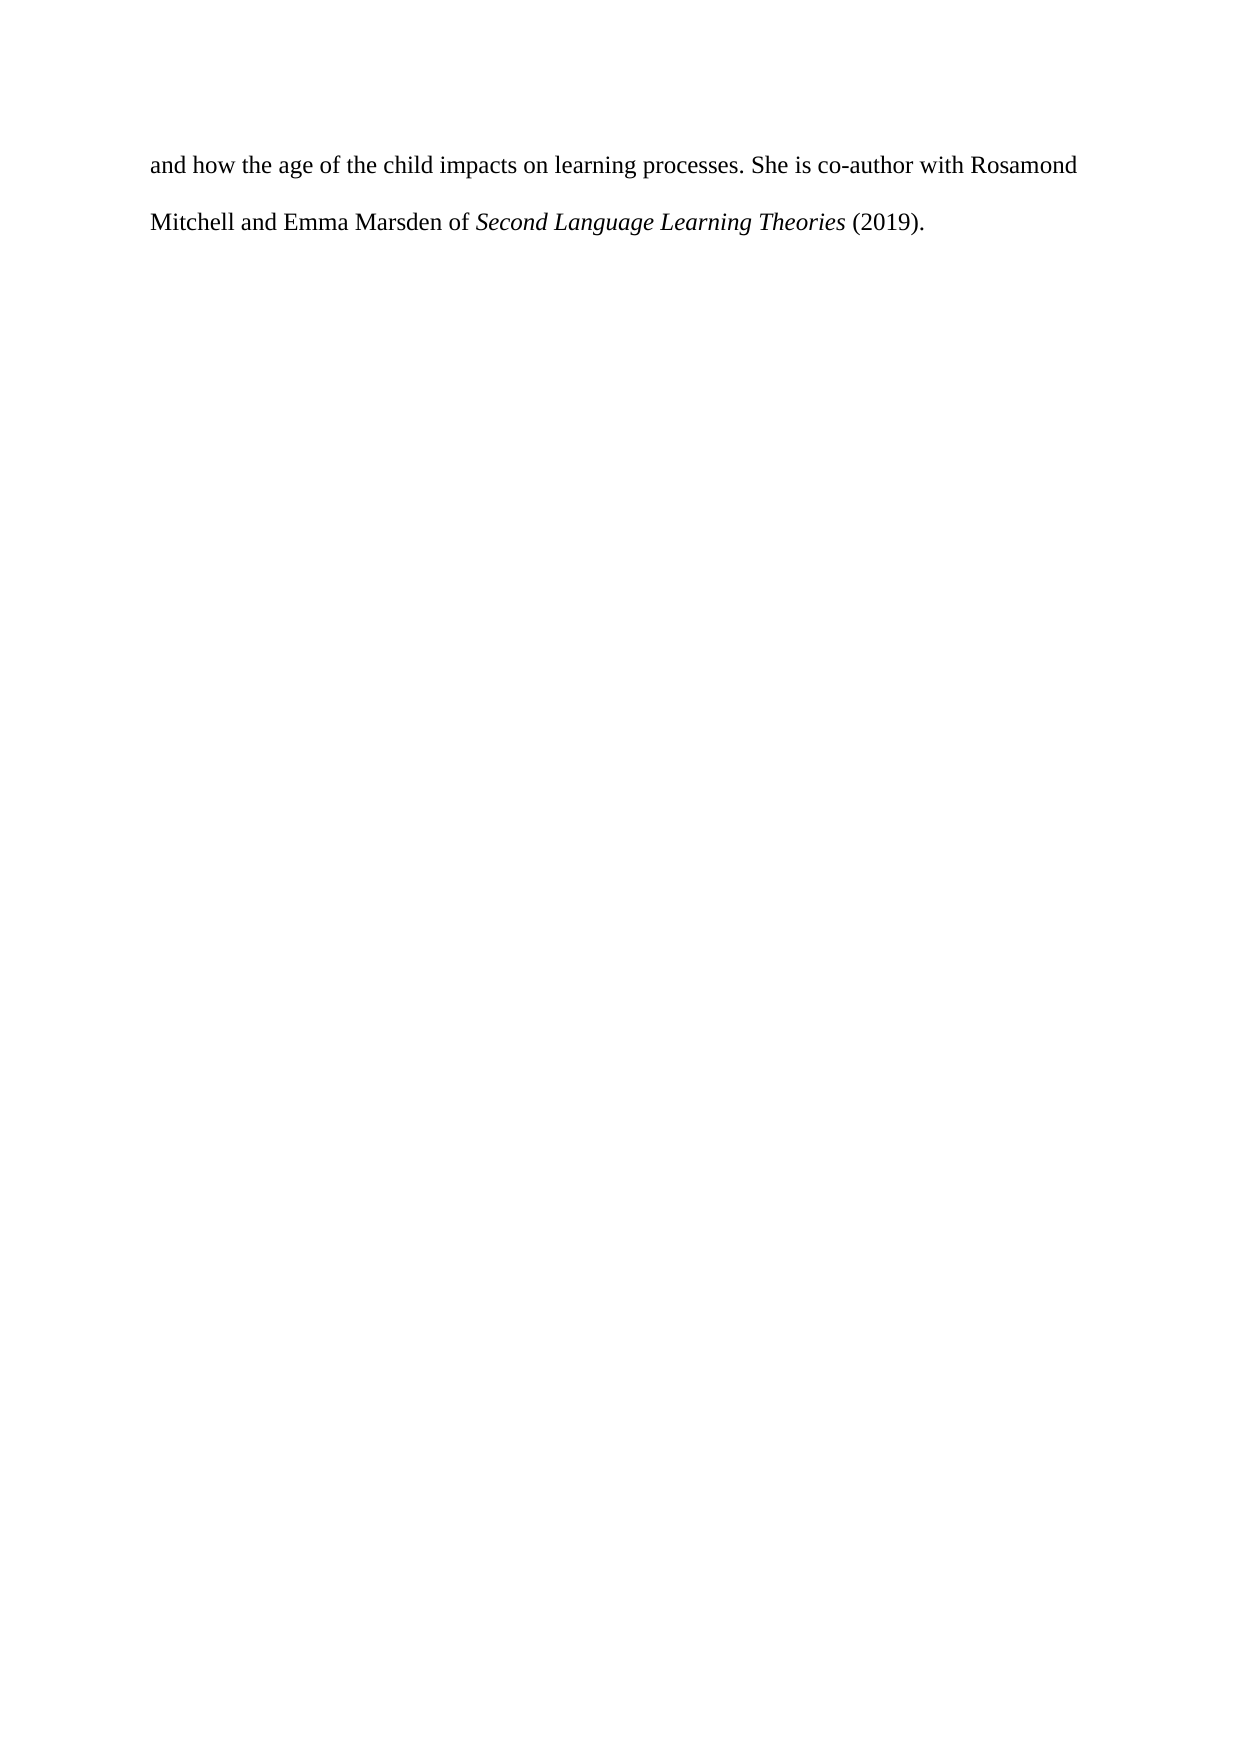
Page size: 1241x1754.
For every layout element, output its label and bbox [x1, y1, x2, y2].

text [150, 150, 1090, 236]
